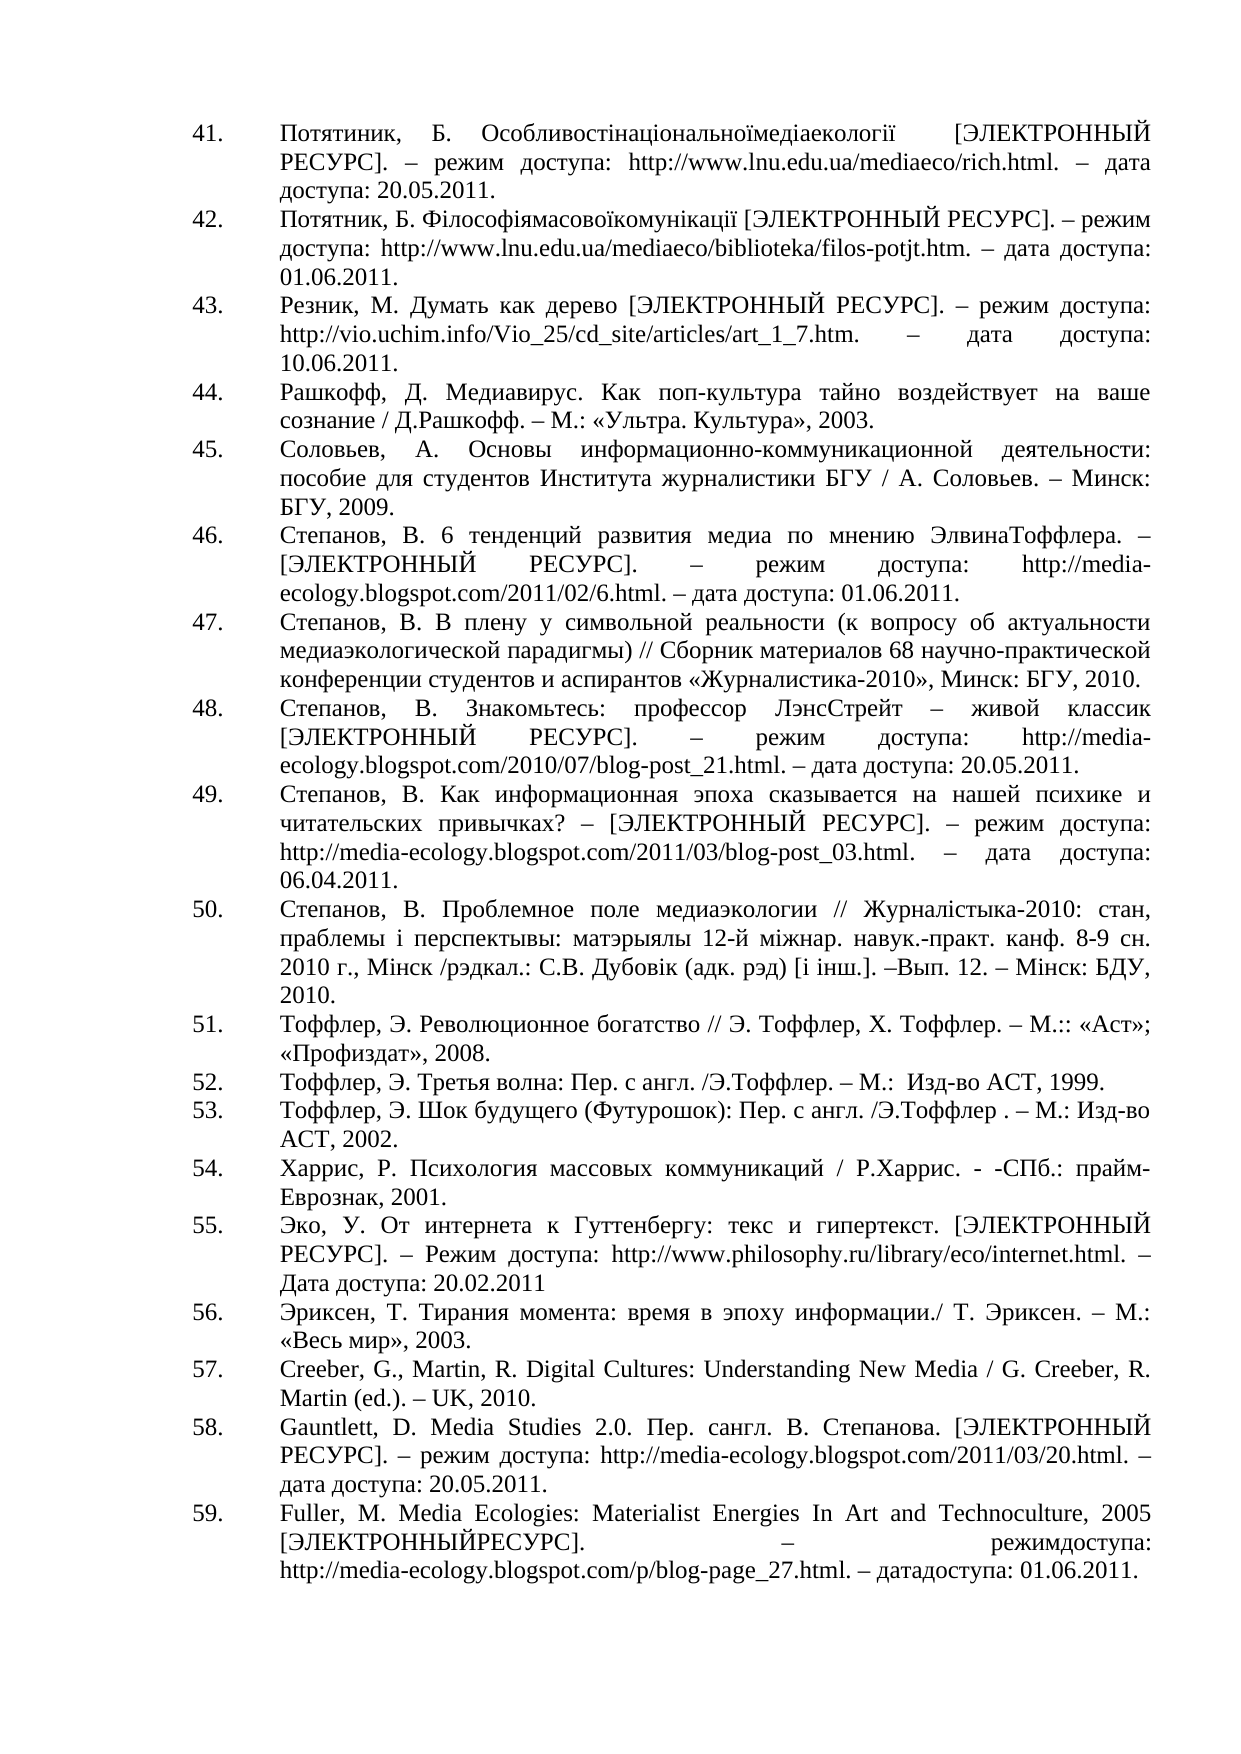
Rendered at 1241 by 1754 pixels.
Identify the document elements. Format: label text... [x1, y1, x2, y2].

list Степанов, В. В плену у символьной реальности (к вопросу об актуальности медиаэкологической парадигмы) // Сборник материалов 68 научно-практической конференции студентов и аспирантов «Журналистика-2010», Минск: БГУ, 2010. [192, 607, 1152, 693]
list Соловьев, А. Основы информационно-коммуникационной деятельности: пособие для студентов Института журналистики БГУ / А. Соловьев. – Минск: БГУ, 2009. [192, 434, 1152, 521]
list Потятиник, Б. Особливостінаціональноїмедіаекології [ЭЛЕКТРОННЫЙ РЕСУРС]. – режим доступа: http://www.lnu.edu.ua/mediaeco/rich.html. – дата доступа: 20.05.2011. [192, 118, 1152, 204]
list Тоффлер, Э. Шок будущего (Футурошок): Пер. с англ. /Э.Тоффлер . – М.: Изд-во АСТ, 2002. [192, 1096, 1152, 1153]
list Тоффлер, Э. Революционное богатство // Э. Тоффлер, Х. Тоффлер. – М.:: «Аст»; «Профиздат», 2008. [192, 1009, 1152, 1067]
list Gauntlett, D. Media Studies 2.0. Пер. сангл. В. Степанова. [ЭЛЕКТРОННЫЙ РЕСУРС]. – режим доступа: http://media-ecology.blogspot.com/2011/03/20.html. – дата доступа: 20.05.2011. [192, 1412, 1152, 1498]
list Рашкофф, Д. Медиавирус. Как поп-культура тайно воздействует на ваше сознание / Д.Рашкофф. – М.: «Ультра. Культура», 2003. [192, 377, 1152, 434]
list Харрис, Р. Психология массовых коммуникаций / Р.Харрис. - -СПб.: прайм-Еврознак, 2001. [192, 1153, 1152, 1211]
list Степанов, В. Проблемное поле медиаэкологии // Журналiстыка-2010: стан, праблемы i перспектывы: матэрыялы 12-й мiжнар. навук.-практ. канф. 8-9 сн. 2010 г., Мiнск /рэдкал.: С.В. Дубовiк (адк. рэд) [i iнш.]. –Вып. 12. – Мiнск: БДУ, 2010. [192, 894, 1152, 1009]
list Степанов, В. Знакомьтесь: профессор ЛэнсСтрейт – живой классик [ЭЛЕКТРОННЫЙ РЕСУРС]. – режим доступа: http://media-ecology.blogspot.com/2010/07/blog-post_21.html. – дата доступа: 20.05.2011. [192, 693, 1152, 779]
list Степанов, В. 6 тенденций развития медиа по мнению ЭлвинаТоффлера. – [ЭЛЕКТРОННЫЙ РЕСУРС]. – режим доступа: http://media-ecology.blogspot.com/2011/02/6.html. – дата доступа: 01.06.2011. [192, 521, 1152, 607]
list Creeber, G., Martin, R. Digital Cultures: Understanding New Media / G. Creeber, R. Martin (ed.). – UK, 2010. [192, 1354, 1152, 1412]
list Резник, М. Думать как дерево [ЭЛЕКТРОННЫЙ РЕСУРС]. – режим доступа: http://vio.uchim.info/Vio_25/cd_site/articles/art_1_7.htm. – дата доступа: 10.06.2011. [192, 291, 1152, 377]
list Fuller, M. Media Ecologies: Materialist Energies In Art and Technoculture, 2005 [ЭЛЕКТРОННЫЙРЕСУРС]. – режимдоступа: http://media-ecology.blogspot.com/p/blog-page_27.html. – датадоступа: 01.06.2011. [192, 1498, 1152, 1584]
list Тоффлер, Э. Третья волна: Пер. с англ. /Э.Тоффлер. – М.: Изд-во АСТ, 1999. [192, 1067, 1152, 1096]
list Эко, У. От интернета к Гуттенбергу: текс и гипертекст. [ЭЛЕКТРОННЫЙ РЕСУРС]. – Режим доступа: http://www.philosophy.ru/library/eco/internet.html. – Дата доступа: 20.02.2011 [192, 1211, 1152, 1297]
list Эриксен, Т. Тирания момента: время в эпоху информации./ Т. Эриксен. – М.: «Весь мир», 2003. [192, 1297, 1152, 1354]
list Степанов, В. Как информационная эпоха сказывается на нашей психике и читательских привычках? – [ЭЛЕКТРОННЫЙ РЕСУРС]. – режим доступа: http://media-ecology.blogspot.com/2011/03/blog-post_03.html. – дата доступа: 06.04.2011. [192, 779, 1152, 894]
list Потятник, Б. Філософіямасовоїкомунікації [ЭЛЕКТРОННЫЙ РЕСУРС]. – режим доступа: http://www.lnu.edu.ua/mediaeco/biblioteka/filos-potjt.htm. – дата доступа: 01.06.2011. [192, 204, 1152, 291]
